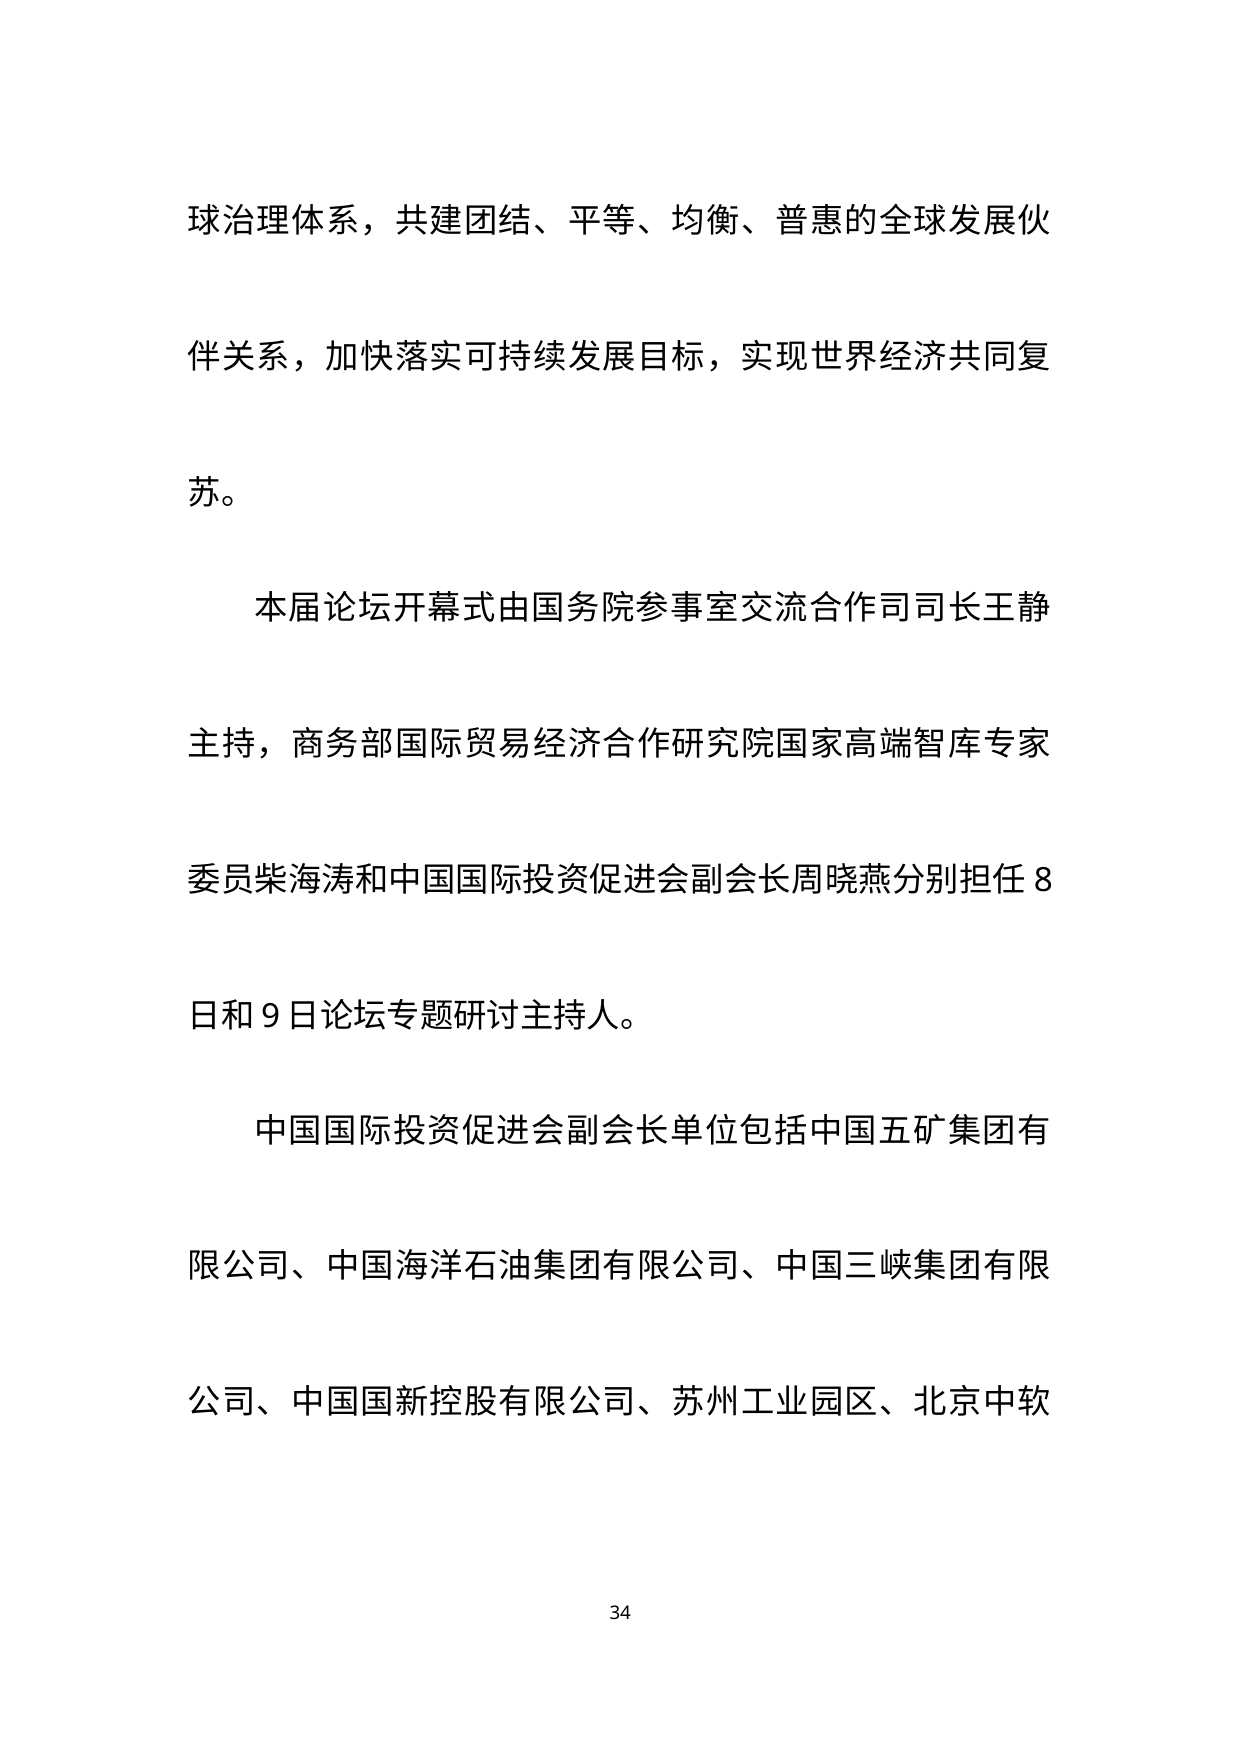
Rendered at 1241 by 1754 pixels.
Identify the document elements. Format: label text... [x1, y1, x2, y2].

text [187, 1082, 1053, 1445]
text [187, 173, 1053, 536]
text 本届论坛开幕式由国务院参事室交流合作司司长王静主持，商务部国际贸易经济合作研究院国家高端智库专家委员柴海涛和中国国际投资促进会副会长周晓燕分别担任8日和9日论坛专题研讨主持人。 [187, 559, 1053, 1058]
